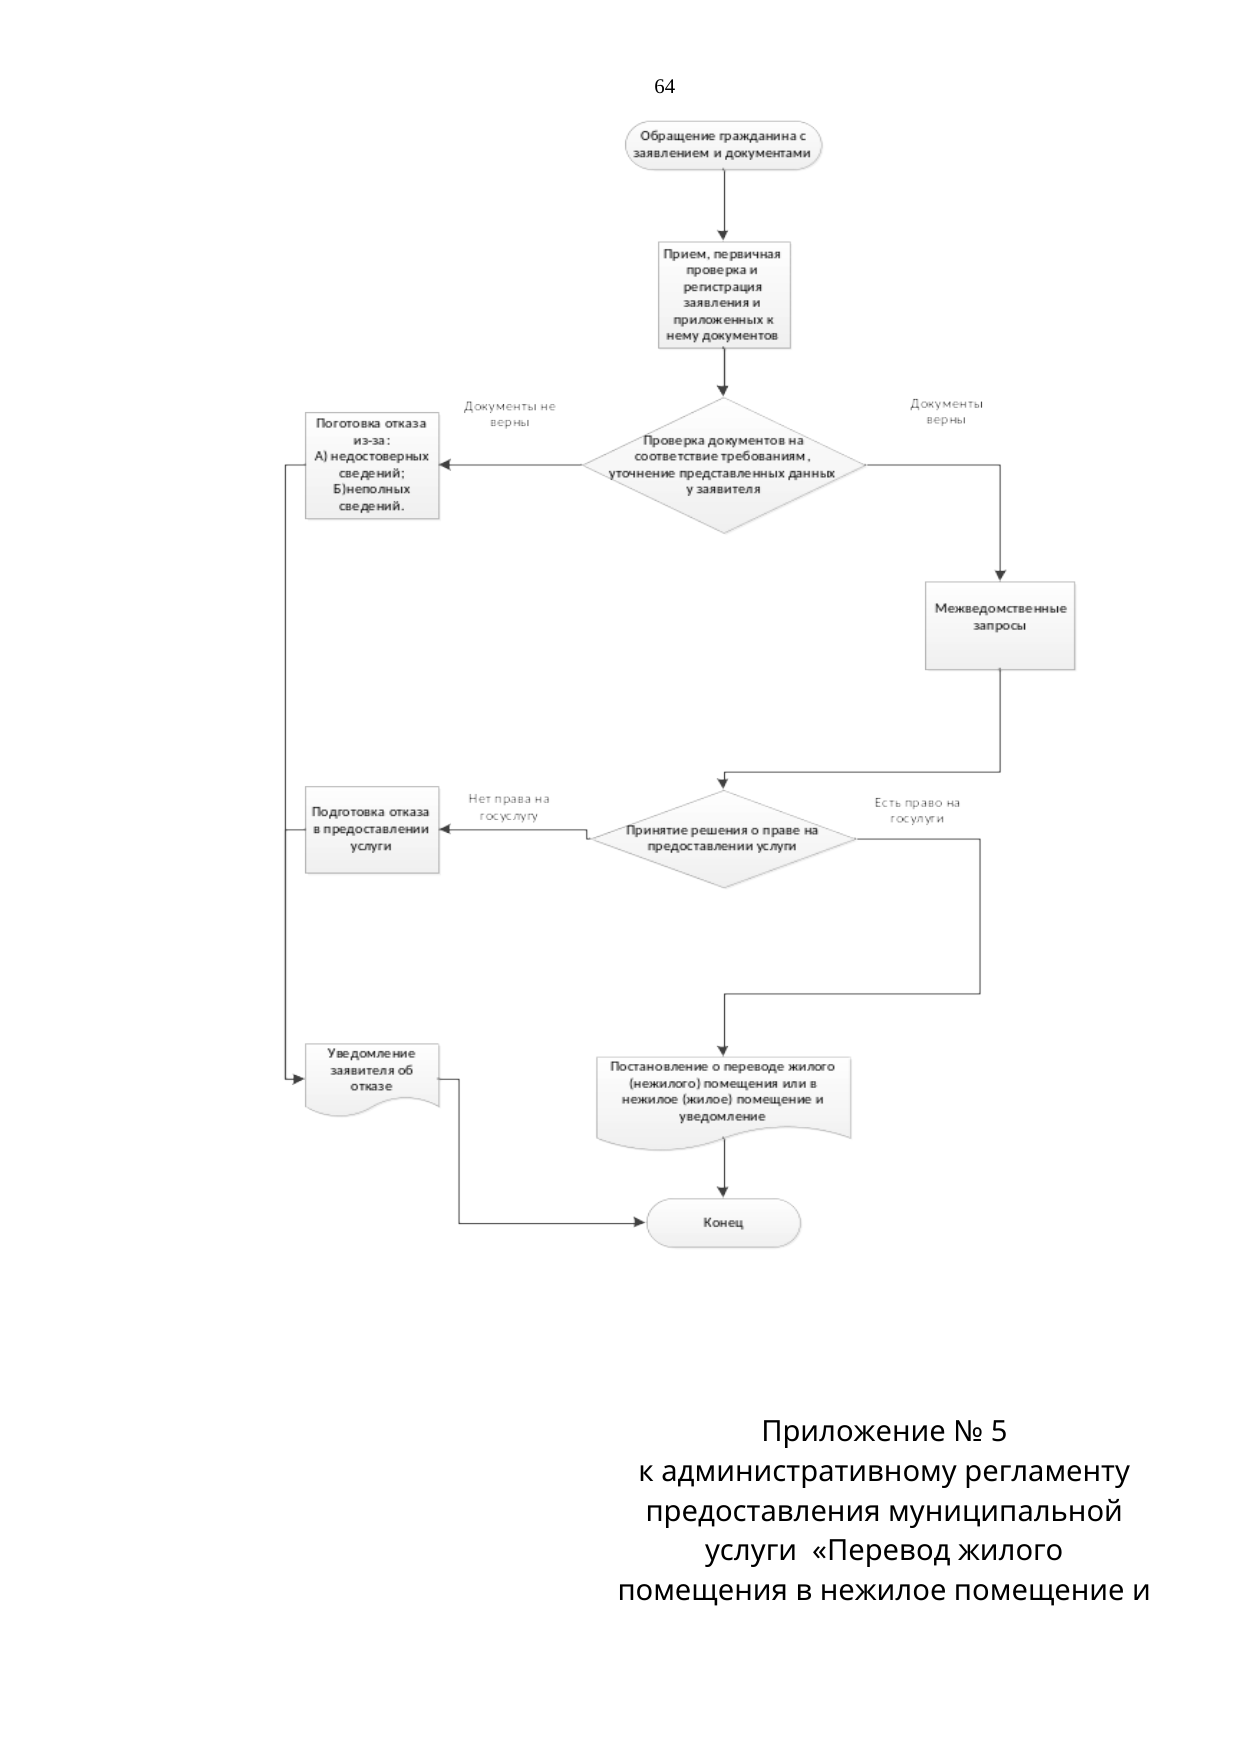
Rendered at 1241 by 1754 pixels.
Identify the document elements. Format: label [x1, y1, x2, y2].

table_header [605, 1410, 1163, 1609]
